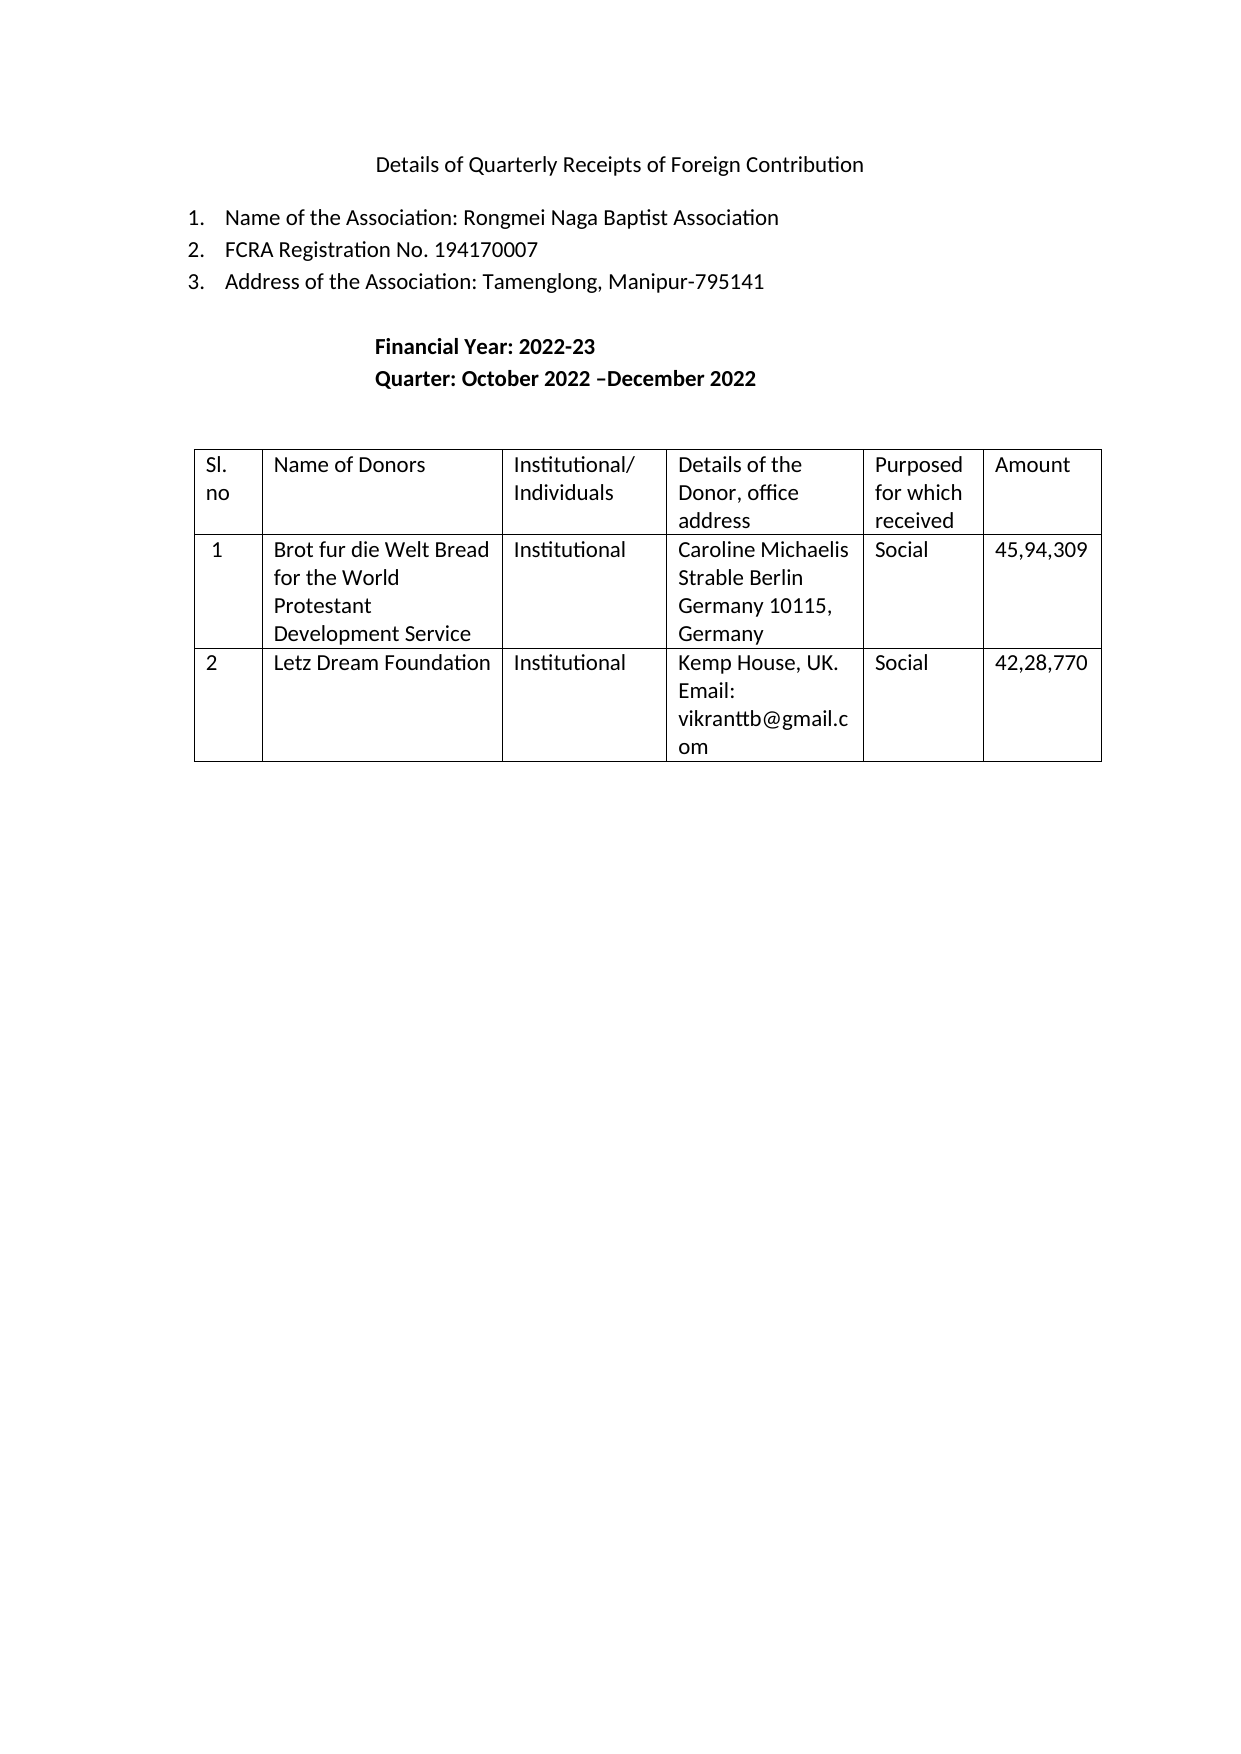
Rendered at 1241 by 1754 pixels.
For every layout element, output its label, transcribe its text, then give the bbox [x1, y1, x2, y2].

table_header Name of Donors [263, 450, 502, 534]
table_cell 45,94,309 [984, 535, 1101, 647]
table_cell Kemp House, UK. Email: vikranttb@gmail.com [667, 649, 863, 761]
text Details of Quarterly Receipts of Foreign Contribution [150, 150, 1090, 178]
table_cell Social [864, 649, 983, 761]
table_header Purposed for which received [864, 450, 983, 534]
table_header Institutional/Individuals [503, 450, 666, 534]
table_cell 42,28,770 [984, 649, 1101, 761]
table_cell Institutional [503, 535, 666, 647]
table_cell Social [864, 535, 983, 647]
table_cell Letz Dream Foundation [263, 649, 502, 761]
list Quarter: October 2022 –December 2022 [375, 364, 1090, 392]
table_header Amount [984, 450, 1101, 534]
list Financial Year: 2022-23 [375, 332, 1090, 360]
table_cell Brot fur die Welt Bread for the World Protestant Development Service [263, 535, 502, 647]
table_header Details of the Donor, office address [667, 450, 863, 534]
table_header Sl. no [195, 450, 262, 534]
list Address of the Association: Tamenglong, Manipur-795141 [187, 267, 1090, 295]
list Name of the Association: Rongmei Naga Baptist Association [187, 203, 1090, 231]
table_cell 1 [195, 535, 262, 647]
list FCRA Registration No. 194170007 [187, 235, 1090, 263]
table_cell Institutional [503, 649, 666, 761]
table_cell Caroline Michaelis Strable Berlin Germany 10115, Germany [667, 535, 863, 647]
table_cell 2 [195, 649, 262, 761]
